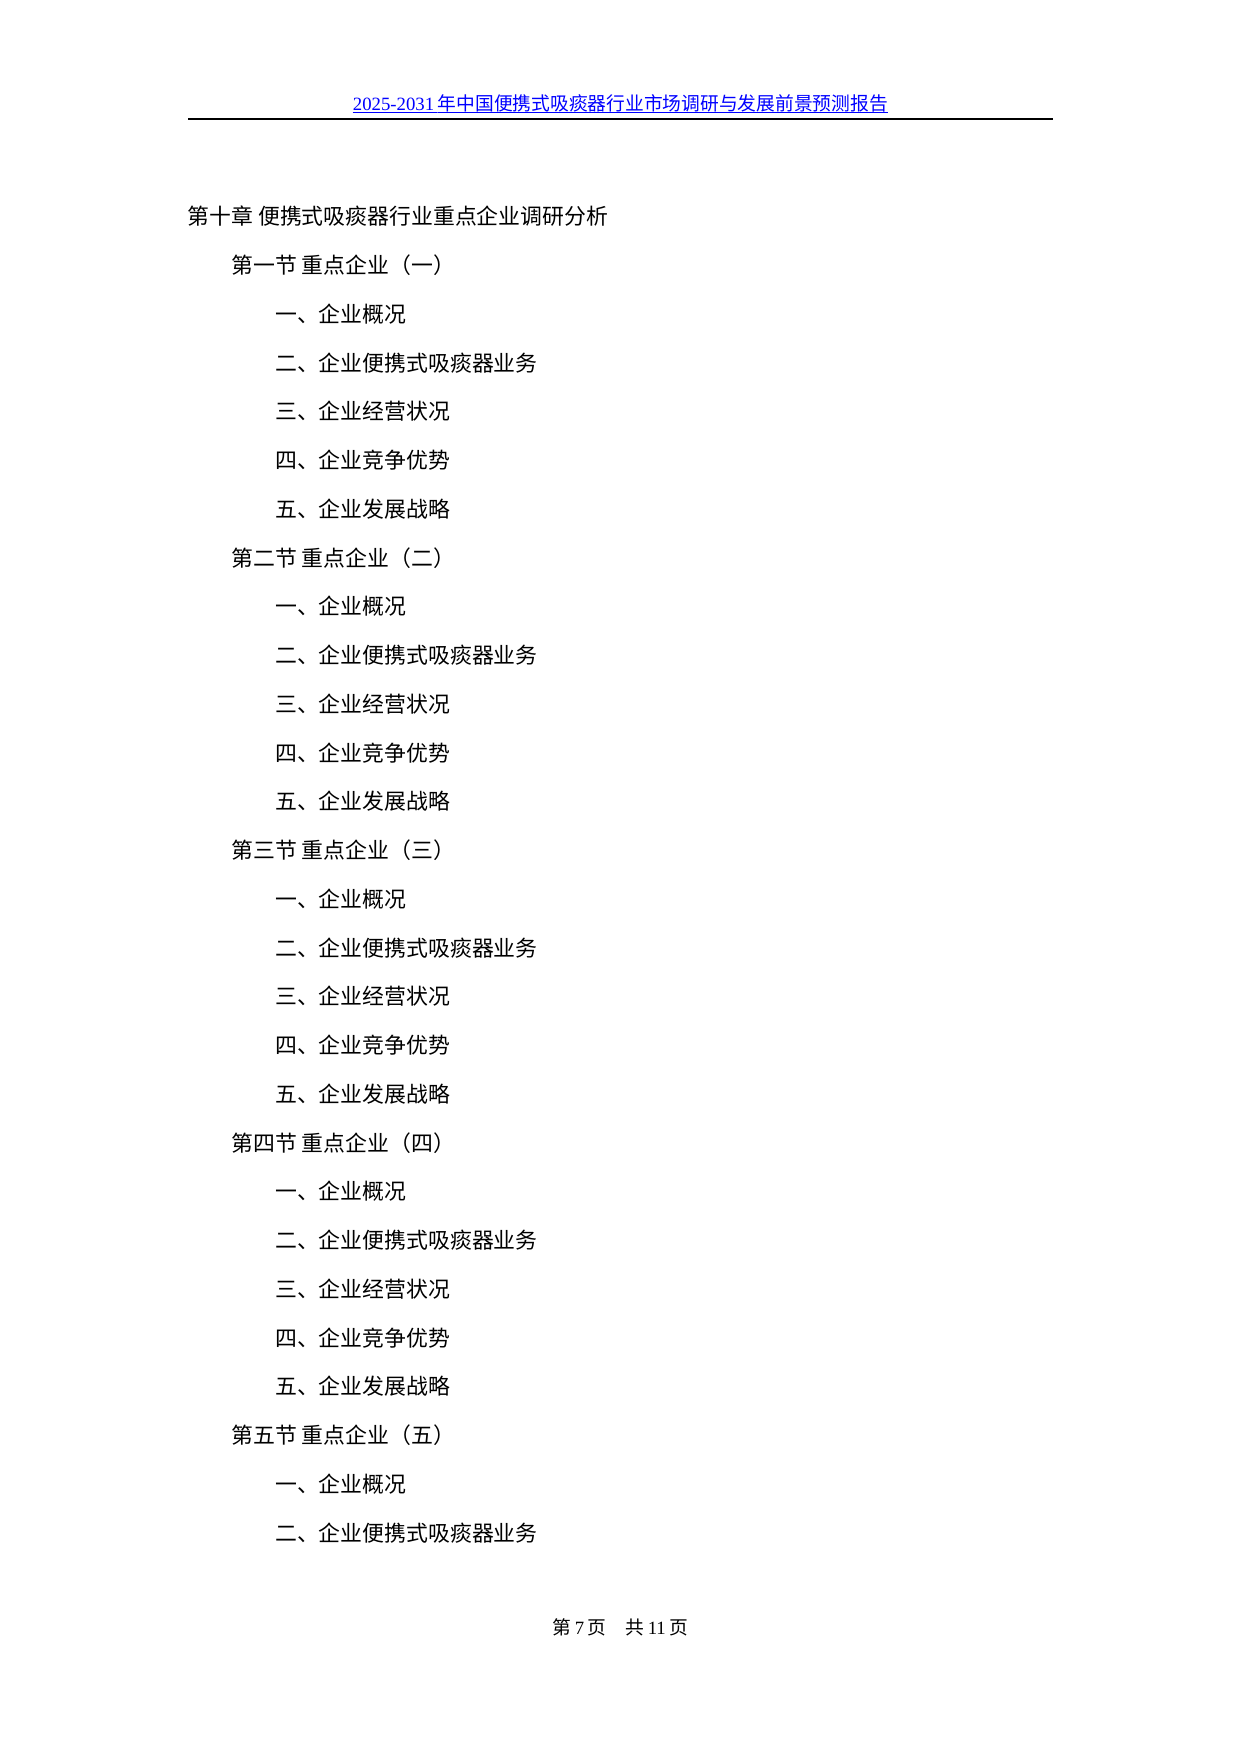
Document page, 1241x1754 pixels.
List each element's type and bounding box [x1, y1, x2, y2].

text [187, 150, 1053, 1548]
